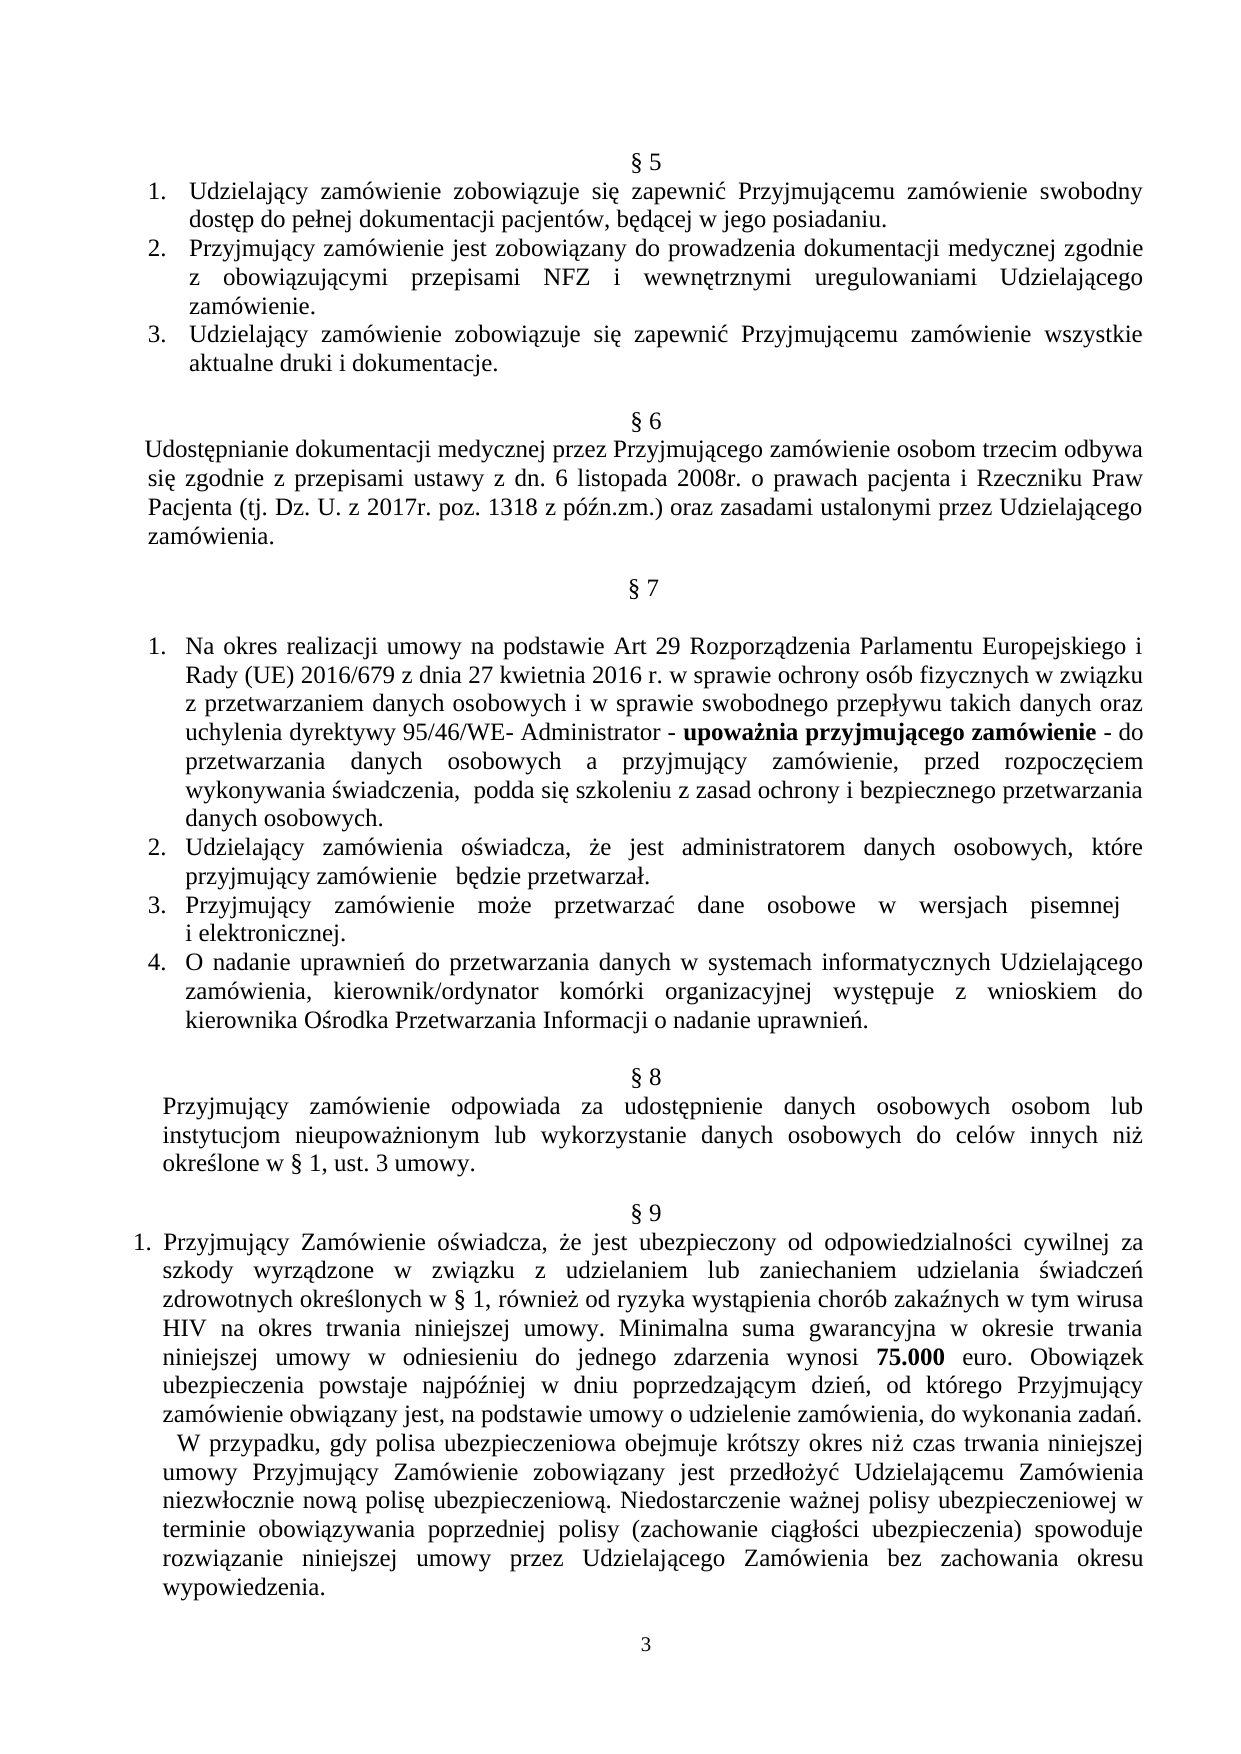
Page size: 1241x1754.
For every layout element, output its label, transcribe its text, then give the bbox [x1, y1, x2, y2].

text 1. Przyjmujący Zamówienie oświadcza, że jest ubezpieczony od odpowiedzialności cywilnej za szkody wyrządzone w związku z udzielaniem lub zaniechaniem udzielania świadczeń zdrowotnych określonych w § 1, również od ryzyka wystąpienia chorób zakaźnych w tym wirusa HIV na okres trwania niniejszej umowy. Minimalna suma gwarancyjna w okresie trwania niniejszej umowy w odniesieniu do jednego zdarzenia wynosi 75.000 euro. Obowiązek ubezpieczenia powstaje najpóźniej w dniu poprzedzającym dzień, od którego Przyjmujący zamówienie obwiązany jest, na podstawie umowy o udzielenie zamówienia, do wykonania zadań. [133, 1227, 1144, 1428]
list § 8 [148, 1062, 1144, 1091]
list O nadanie uprawnień do przetwarzania danych w systemach informatycznych Udzielającego zamówienia, kierownik/ordynator komórki organizacyjnej występuje z wnioskiem do kierownika Ośrodka Przetwarzania Informacji o nadanie uprawnień. [148, 947, 1144, 1033]
list Przyjmujący zamówienie jest zobowiązany do prowadzenia dokumentacji medycznej zgodnie z obowiązującymi przepisami NFZ i wewnętrznymi uregulowaniami Udzielającego zamówienie. [148, 233, 1144, 319]
list Udzielający zamówienia oświadcza, że jest administratorem danych osobowych, które przyjmujący zamówienie będzie przetwarzał. [148, 832, 1144, 890]
list Przyjmujący zamówienie może przetwarzać dane osobowe w wersjach pisemnej i elektronicznej. [148, 890, 1144, 947]
text § 9 [148, 1198, 1144, 1227]
text § 6 [148, 406, 1144, 434]
list Udzielający zamówienie zobowiązuje się zapewnić Przyjmującemu zamówienie swobodny dostęp do pełnej dokumentacji pacjentów, będącej w jego posiadaniu. [148, 176, 1144, 233]
text W przypadku, gdy polisa ubezpieczeniowa obejmuje krótszy okres niż czas trwania niniejszej umowy Przyjmujący Zamówienie zobowiązany jest przedłożyć Udzielającemu Zamówienia niezwłocznie nową polisę ubezpieczeniową. Niedostarczenie ważnej polisy ubezpieczeniowej w terminie obowiązywania poprzedniej polisy (zachowanie ciągłości ubezpieczenia) spowoduje rozwiązanie niniejszej umowy przez Udzielającego Zamówienia bez zachowania okresu wypowiedzenia. [133, 1428, 1144, 1601]
text § 7 [516, 573, 1144, 602]
list Przyjmujący zamówienie odpowiada za udostępnienie danych osobowych osobom lub instytucjom nieupoważnionym lub wykorzystanie danych osobowych do celów innych niż określone w § 1, ust. 3 umowy. [162, 1091, 1144, 1177]
text § 5 [148, 147, 1144, 176]
list Udzielający zamówienie zobowiązuje się zapewnić Przyjmującemu zamówienie wszystkie aktualne druki i dokumentacje. [148, 319, 1144, 377]
text Udostępnianie dokumentacji medycznej przez Przyjmującego zamówienie osobom trzecim odbywa się zgodnie z przepisami ustawy z dn. 6 listopada 2008r. o prawach pacjenta i Rzeczniku Praw Pacjenta (tj. Dz. U. z 2017r. poz. 1318 z późn.zm.) oraz zasadami ustalonymi przez Udzielającego zamówienia. [118, 434, 1144, 549]
list Na okres realizacji umowy na podstawie Art 29 Rozporządzenia Parlamentu Europejskiego i Rady (UE) 2016/679 z dnia 27 kwietnia 2016 r. w sprawie ochrony osób fizycznych w związku z przetwarzaniem danych osobowych i w sprawie swobodnego przepływu takich danych oraz uchylenia dyrektywy 95/46/WE- Administrator - upoważnia przyjmującego zamówienie - do przetwarzania danych osobowych a przyjmujący zamówienie, przed rozpoczęciem wykonywania świadczenia, podda się szkoleniu z zasad ochrony i bezpiecznego przetwarzania danych osobowych. [148, 631, 1144, 832]
